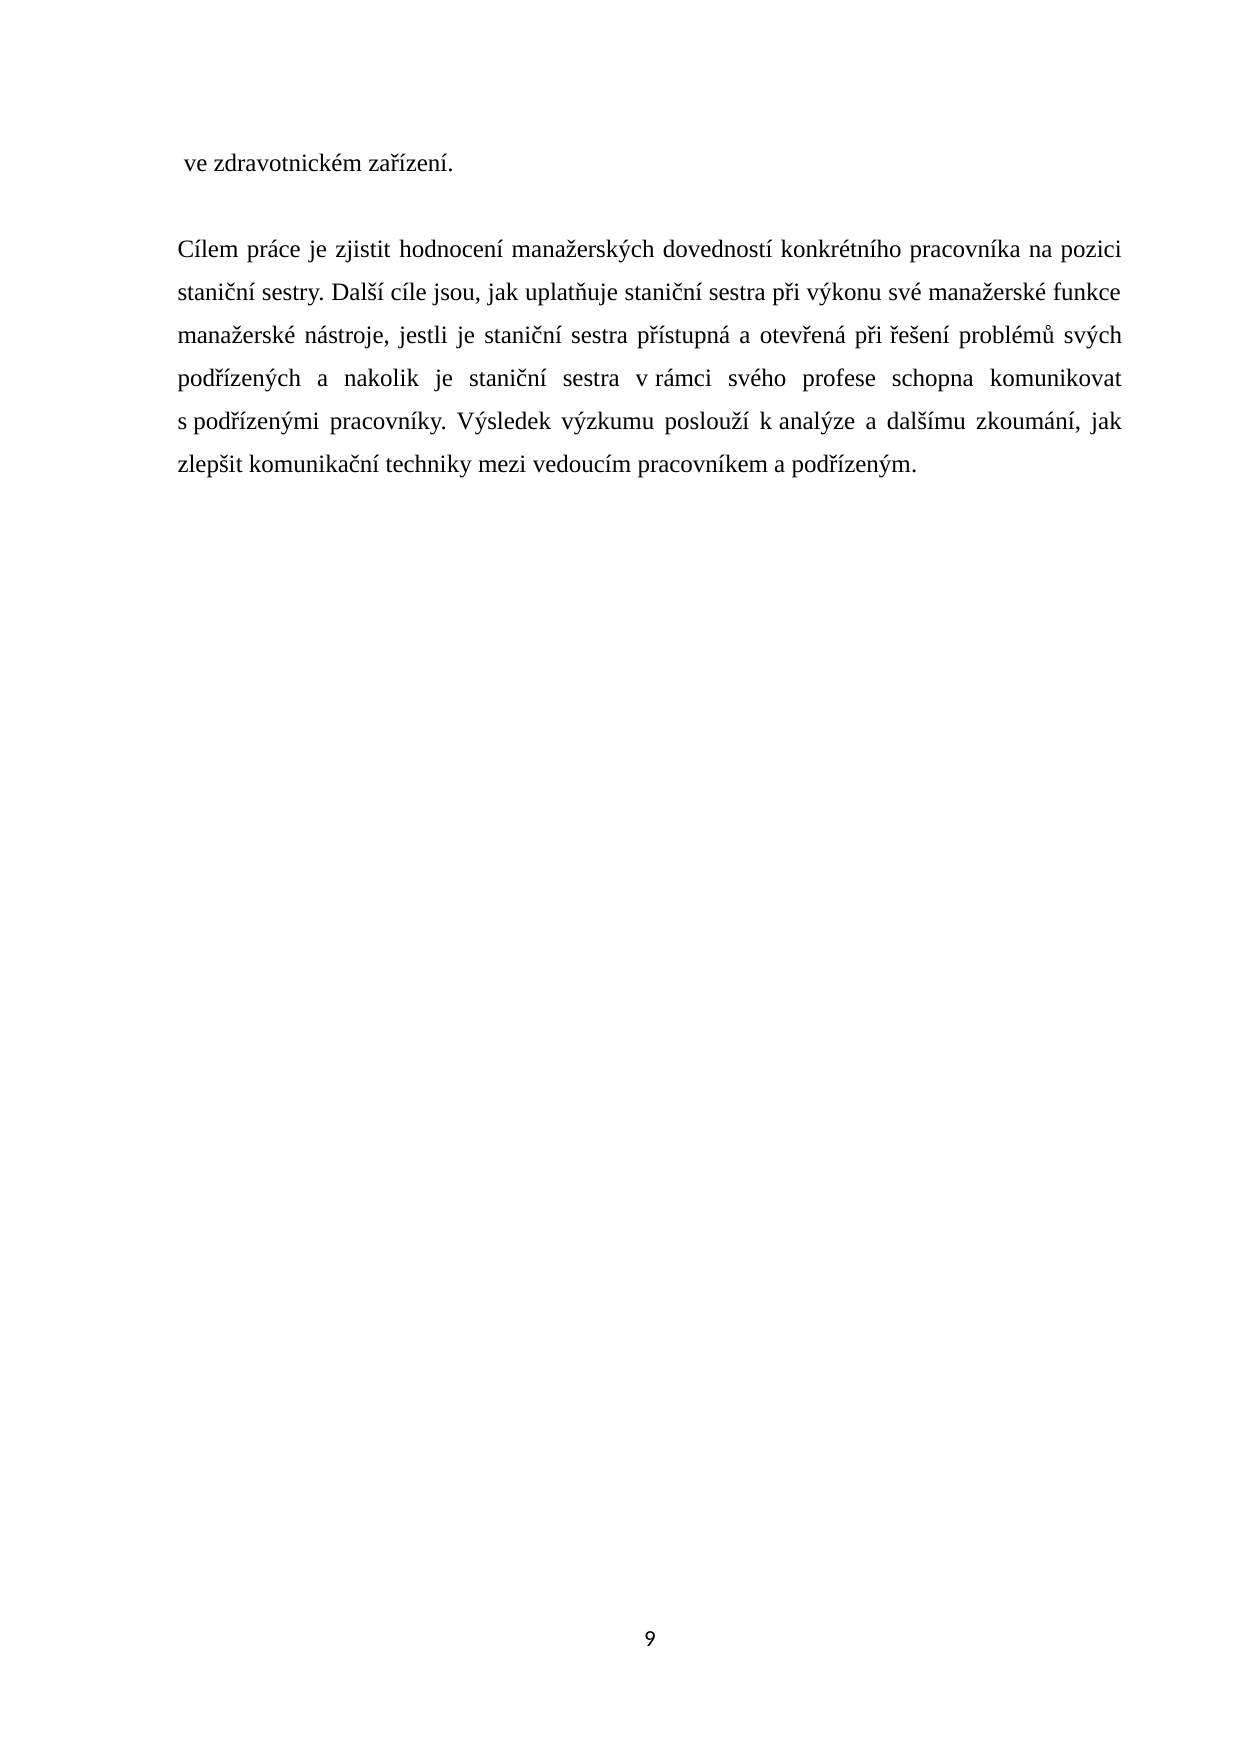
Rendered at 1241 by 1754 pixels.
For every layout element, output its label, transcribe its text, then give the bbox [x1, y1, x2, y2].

text Cílem práce je zjistit hodnocení manažerských dovedností konkrétního pracovníka na pozici staniční sestry. Další cíle jsou, jak uplatňuje staniční sestra při výkonu své manažerské funkce manažerské nástroje, jestli je staniční sestra přístupná a otevřená při řešení problémů svých podřízených a nakolik je staniční sestra v rámci svého profese schopna komunikovat s podřízenými pracovníky. Výsledek výzkumu poslouží k analýze a dalšímu zkoumání, jak zlepšit komunikační techniky mezi vedoucím pracovníkem a podřízeným. [177, 234, 1122, 478]
text ve zdravotnickém zařízení. [177, 148, 1122, 176]
